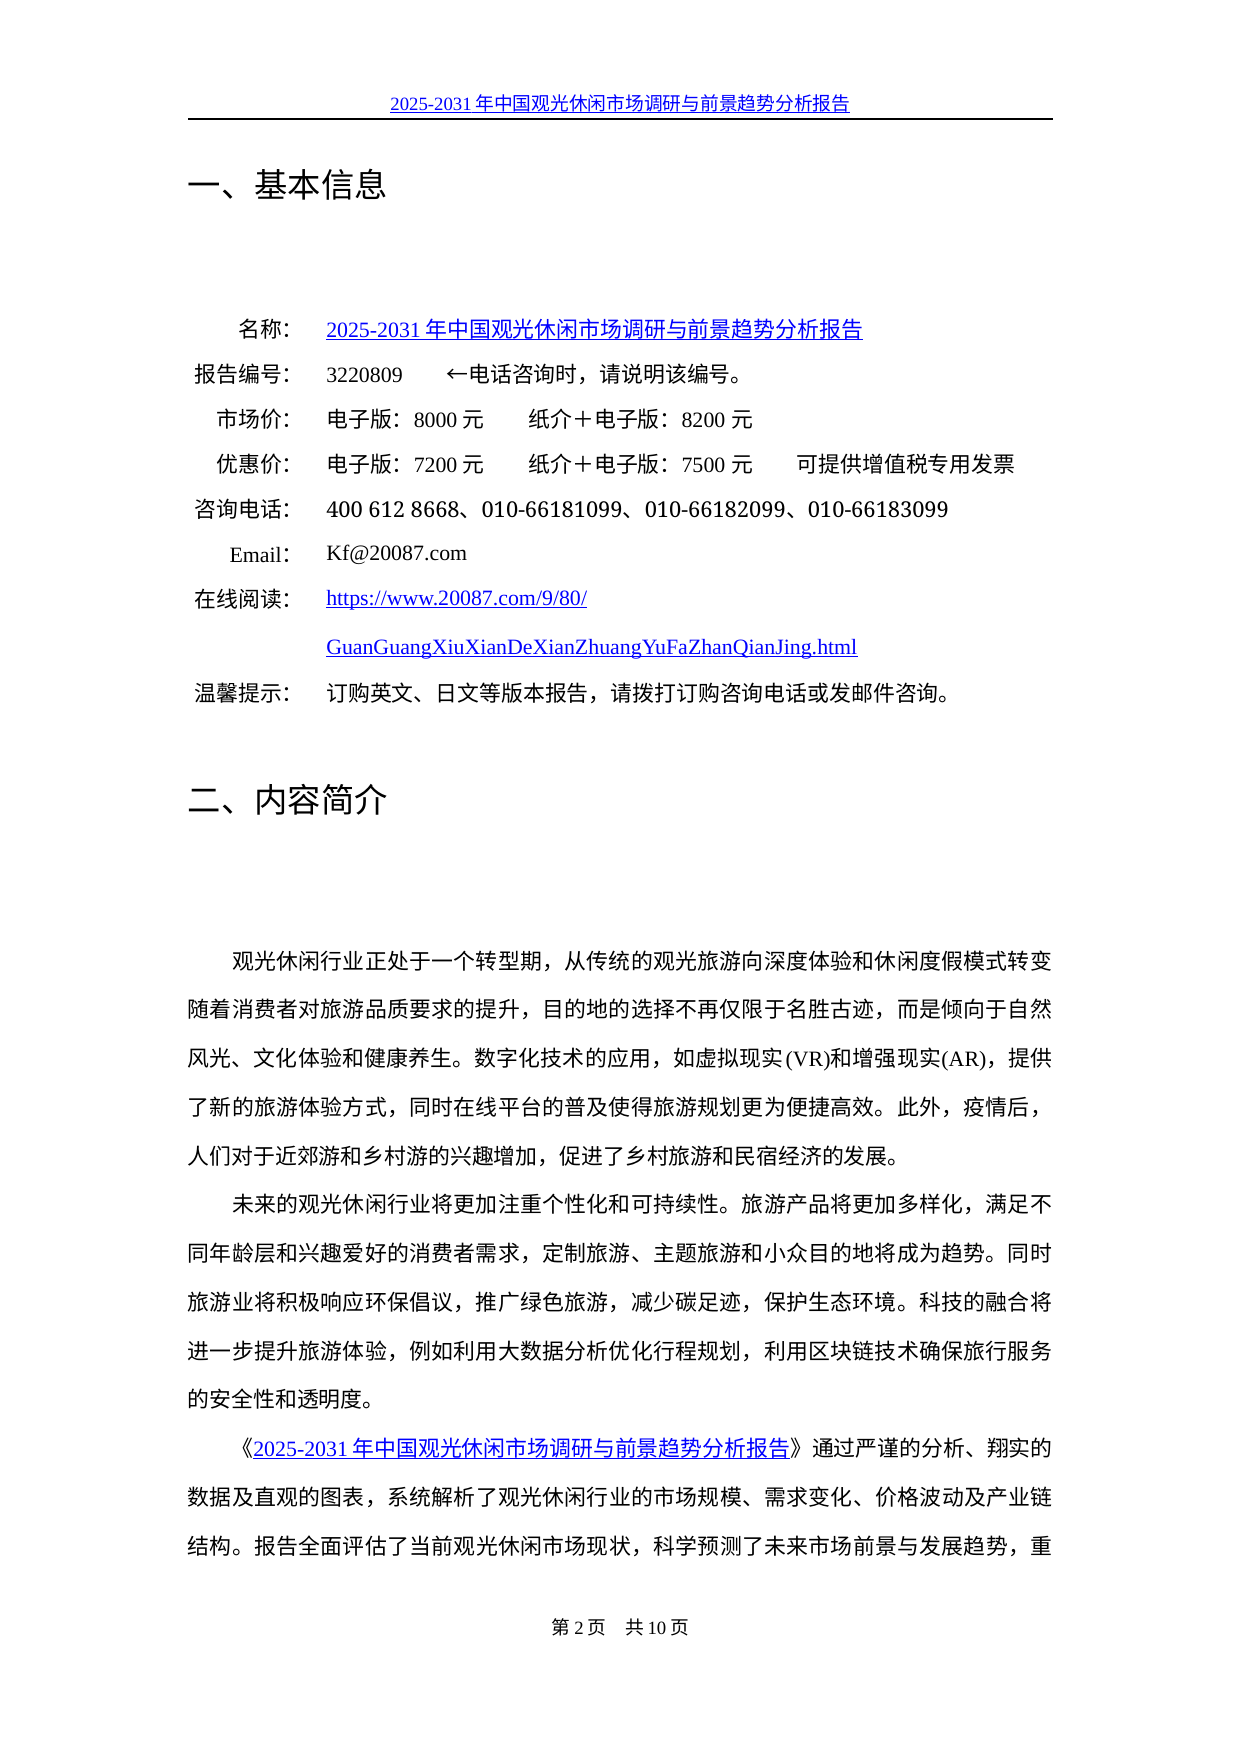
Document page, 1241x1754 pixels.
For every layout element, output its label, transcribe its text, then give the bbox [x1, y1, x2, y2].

table_header 名称： [167, 312, 315, 357]
table_cell 电子版：7200 元 纸介＋电子版：7500 元 可提供增值税专用发票 [315, 447, 1073, 492]
table_cell [315, 582, 1073, 675]
table_cell 订购英文、日文等版本报告，请拨打订购咨询电话或发邮件咨询。 [315, 675, 1073, 720]
table_cell 在线阅读： [167, 582, 315, 675]
table_cell 报告编号： [167, 357, 315, 402]
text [187, 943, 1053, 1561]
table_cell Email： [167, 537, 315, 582]
table_cell 3220809 ←电话咨询时，请说明该编号。 [315, 357, 1073, 402]
table_cell 市场价： [167, 402, 315, 447]
table_cell 温馨提示： [167, 675, 315, 720]
table_header 2025-2031年中国观光休闲市场调研与前景趋势分析报告 [315, 312, 1073, 357]
title 二、内容简介 [187, 766, 1053, 831]
title 一、基本信息 [187, 150, 1053, 215]
table_cell 咨询电话： [167, 492, 315, 537]
table_cell 400 612 8668、010-66181099、010-66182099、010-66183099 [315, 492, 1073, 537]
table_cell 电子版：8000 元 纸介＋电子版：8200 元 [315, 402, 1073, 447]
table_cell 优惠价： [167, 447, 315, 492]
table_cell Kf@20087.com [315, 537, 1073, 582]
